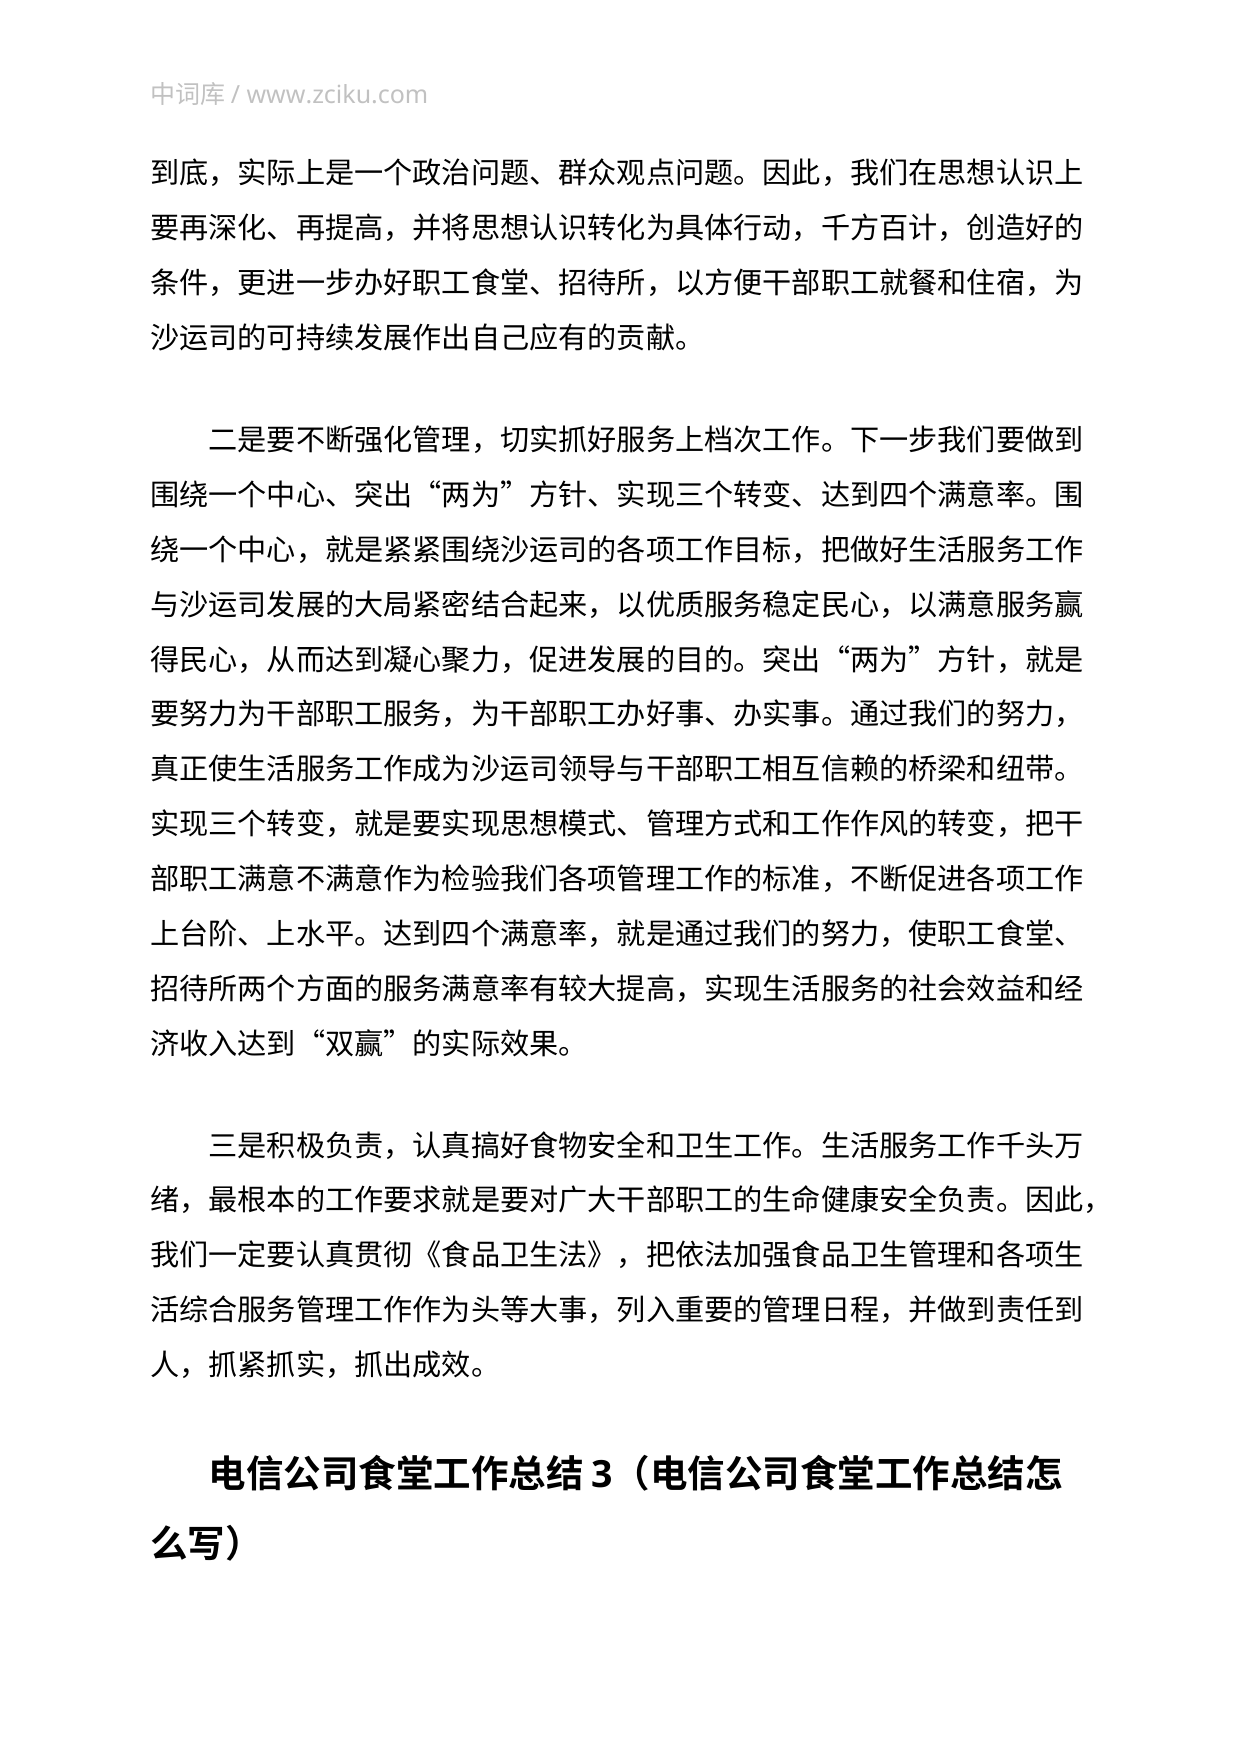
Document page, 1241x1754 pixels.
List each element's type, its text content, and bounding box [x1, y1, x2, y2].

text 二是要不断强化管理，切实抓好服务上档次工作。下一步我们要做到围绕一个中心、突出“两为”方针、实现三个转变、达到四个满意率。围绕一个中心，就是紧紧围绕沙运司的各项工作目标，把做好生活服务工作与沙运司发展的大局紧密结合起来，以优质服务稳定民心，以满意服务赢得民心，从而达到凝心聚力，促进发展的目的。突出“两为”方针，就是要努力为干部职工服务，为干部职工办好事、办实事。通过我们的努力，真正使生活服务工作成为沙运司领导与干部职工相互信赖的桥梁和纽带。实现三个转变，就是要实现思想模式、管理方式和工作作风的转变，把干部职工满意不满意作为检验我们各项管理工作的标准，不断促进各项工作上台阶、上水平。达到四个满意率，就是通过我们的努力，使职工食堂、招待所两个方面的服务满意率有较大提高，实现生活服务的社会效益和经济收入达到“双赢”的实际效果。 [150, 416, 1090, 1063]
text 电信公司食堂工作总结3（电信公司食堂工作总结怎么写） [150, 1443, 1090, 1568]
text 三是积极负责，认真搞好食物安全和卫生工作。生活服务工作千头万绪，最根本的工作要求就是要对广大干部职工的生命健康安全负责。因此，我们一定要认真贯彻《食品卫生法》，把依法加强食品卫生管理和各项生活综合服务管理工作作为头等大事，列入重要的管理日程，并做到责任到人，抓紧抓实，抓出成效。 [150, 1122, 1090, 1384]
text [150, 150, 1090, 357]
